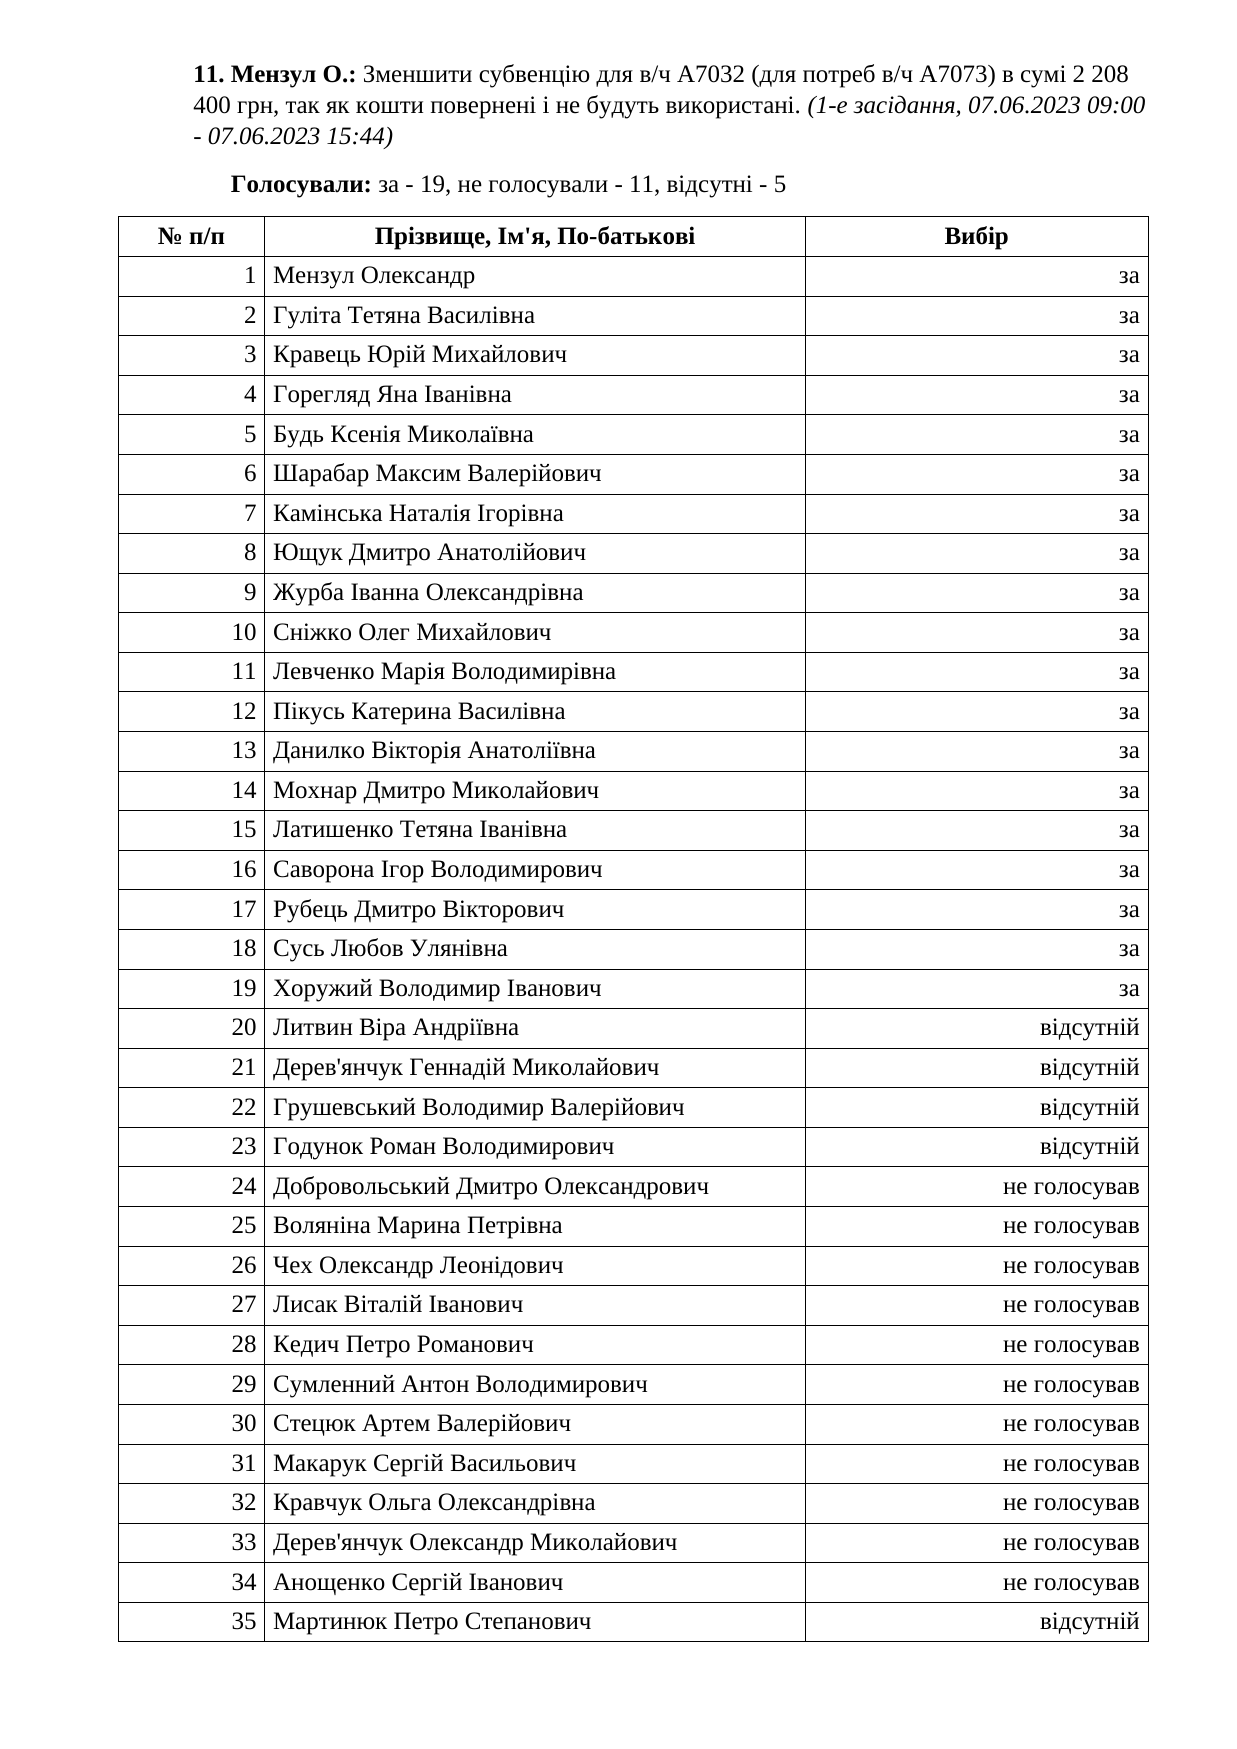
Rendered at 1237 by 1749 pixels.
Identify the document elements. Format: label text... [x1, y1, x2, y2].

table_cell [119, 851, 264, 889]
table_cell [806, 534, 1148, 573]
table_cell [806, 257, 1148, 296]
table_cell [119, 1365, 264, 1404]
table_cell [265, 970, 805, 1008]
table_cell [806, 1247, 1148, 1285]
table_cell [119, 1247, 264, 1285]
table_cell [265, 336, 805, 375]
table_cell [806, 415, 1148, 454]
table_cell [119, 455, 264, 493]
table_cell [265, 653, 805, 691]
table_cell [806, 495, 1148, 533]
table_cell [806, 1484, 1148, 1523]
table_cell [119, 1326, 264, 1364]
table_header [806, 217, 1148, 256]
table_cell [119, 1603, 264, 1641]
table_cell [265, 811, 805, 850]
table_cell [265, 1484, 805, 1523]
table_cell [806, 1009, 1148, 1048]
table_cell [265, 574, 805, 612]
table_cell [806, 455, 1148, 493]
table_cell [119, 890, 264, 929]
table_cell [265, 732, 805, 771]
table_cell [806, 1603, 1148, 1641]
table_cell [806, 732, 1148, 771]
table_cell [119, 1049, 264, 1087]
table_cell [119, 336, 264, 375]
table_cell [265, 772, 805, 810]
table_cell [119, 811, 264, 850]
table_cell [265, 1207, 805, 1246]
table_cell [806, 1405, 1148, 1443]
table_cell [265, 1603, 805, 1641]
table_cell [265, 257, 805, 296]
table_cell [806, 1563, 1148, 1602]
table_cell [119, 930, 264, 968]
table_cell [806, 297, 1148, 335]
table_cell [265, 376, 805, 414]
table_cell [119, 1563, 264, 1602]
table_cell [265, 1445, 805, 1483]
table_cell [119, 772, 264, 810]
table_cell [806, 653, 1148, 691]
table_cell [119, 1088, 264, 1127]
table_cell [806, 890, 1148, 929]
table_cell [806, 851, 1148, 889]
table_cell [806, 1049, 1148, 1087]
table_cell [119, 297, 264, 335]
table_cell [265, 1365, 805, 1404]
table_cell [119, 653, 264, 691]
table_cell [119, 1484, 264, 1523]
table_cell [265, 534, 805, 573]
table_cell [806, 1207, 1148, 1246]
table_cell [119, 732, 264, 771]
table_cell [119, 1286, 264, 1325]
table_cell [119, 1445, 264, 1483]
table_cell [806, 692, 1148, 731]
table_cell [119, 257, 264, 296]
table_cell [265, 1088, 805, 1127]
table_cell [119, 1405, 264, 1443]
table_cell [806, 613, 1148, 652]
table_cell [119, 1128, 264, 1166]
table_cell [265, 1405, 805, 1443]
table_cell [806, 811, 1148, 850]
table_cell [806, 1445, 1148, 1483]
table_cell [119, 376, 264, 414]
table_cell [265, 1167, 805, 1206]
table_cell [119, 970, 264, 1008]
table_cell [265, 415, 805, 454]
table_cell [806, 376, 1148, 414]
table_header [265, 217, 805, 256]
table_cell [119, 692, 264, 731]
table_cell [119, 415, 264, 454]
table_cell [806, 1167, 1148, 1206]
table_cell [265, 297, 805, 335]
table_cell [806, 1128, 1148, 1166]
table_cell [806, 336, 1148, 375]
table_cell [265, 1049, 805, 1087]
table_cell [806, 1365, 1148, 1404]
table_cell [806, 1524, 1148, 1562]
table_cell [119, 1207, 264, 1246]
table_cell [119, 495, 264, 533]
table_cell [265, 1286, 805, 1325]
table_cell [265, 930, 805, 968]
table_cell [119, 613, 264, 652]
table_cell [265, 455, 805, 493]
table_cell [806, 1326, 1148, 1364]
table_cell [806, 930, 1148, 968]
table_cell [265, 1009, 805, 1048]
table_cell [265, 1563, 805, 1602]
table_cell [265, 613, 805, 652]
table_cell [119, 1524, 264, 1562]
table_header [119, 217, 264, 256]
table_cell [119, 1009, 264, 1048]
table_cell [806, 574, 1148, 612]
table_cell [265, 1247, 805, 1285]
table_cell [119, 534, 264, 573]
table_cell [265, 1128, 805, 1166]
text 11. Мензул О.: Зменшити субвенцію для в/ч А7032 (для потреб в/ч А7073) в сумі 2 208 400 грн, так як кошти повернені і не будуть використані. (1-е засідання, 07.06.2023 09:00 - 07.06.2023 15:44) [193, 59, 1148, 150]
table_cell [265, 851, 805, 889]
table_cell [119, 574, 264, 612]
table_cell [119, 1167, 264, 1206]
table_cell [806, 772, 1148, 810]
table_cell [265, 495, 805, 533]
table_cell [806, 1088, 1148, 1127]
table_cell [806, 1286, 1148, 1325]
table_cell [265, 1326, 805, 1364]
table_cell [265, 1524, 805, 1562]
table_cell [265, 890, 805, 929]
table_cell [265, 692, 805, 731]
text Голосували: за - 19, не голосували - 11, відсутні - 5 [231, 169, 1148, 197]
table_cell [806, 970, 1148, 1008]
